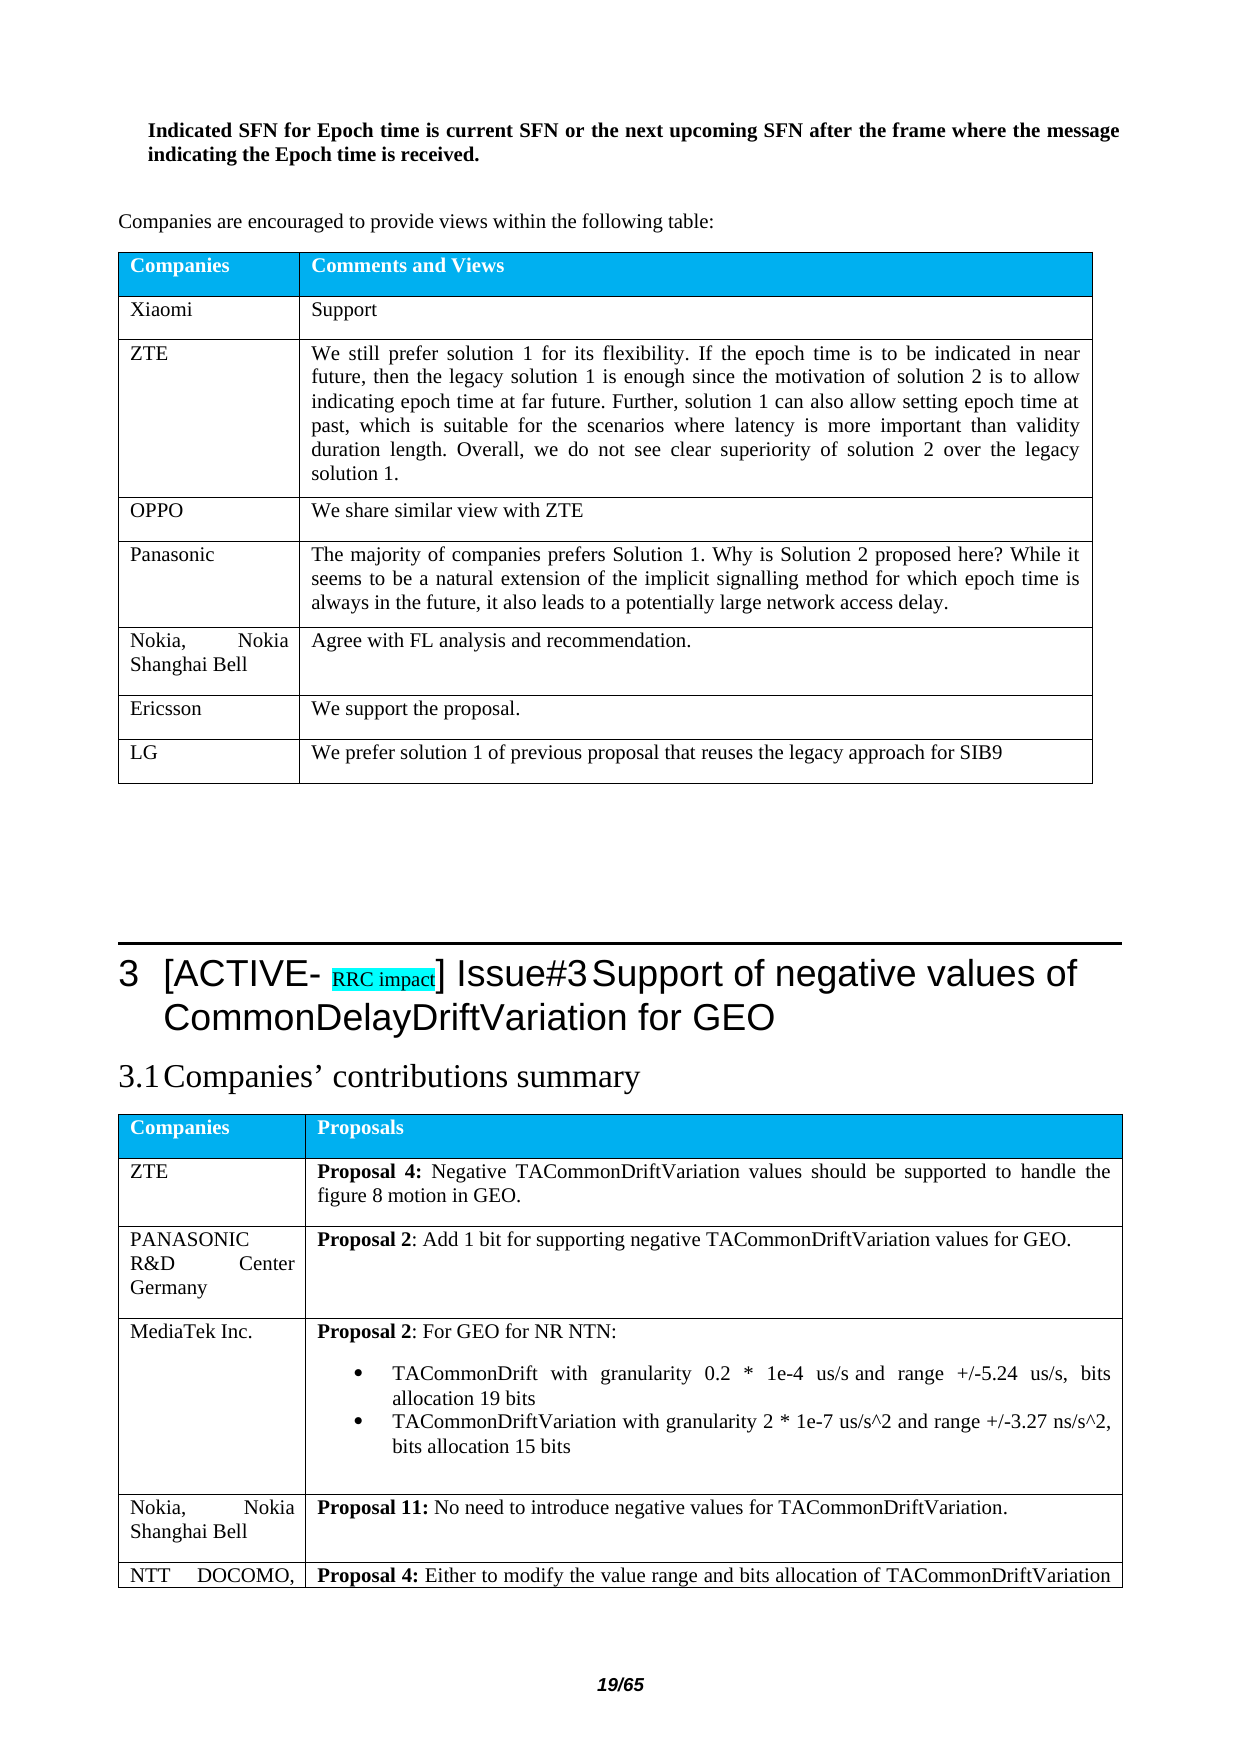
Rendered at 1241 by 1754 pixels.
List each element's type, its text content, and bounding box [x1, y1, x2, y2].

table_cell Proposal 2: For GEO for NR NTN: TACommonDrift with granularity 0.2 * 1e-4 us/s and range +/-5.24 us/s, bits allocation 19 bits TACommonDriftVariation with granularity 2 * 1e-7 us/s^2 and range +/-3.27 ns/s^2, bits allocation 15 bits [306, 1319, 1122, 1494]
table_cell MediaTek Inc. [119, 1319, 305, 1494]
list Companies are encouraged to provide views within the following table: [118, 209, 1122, 233]
table_cell Nokia, Nokia Shanghai Bell [119, 1495, 305, 1562]
table_cell NTT DOCOMO, INC. [119, 1563, 305, 1587]
table_cell ZTE [119, 340, 299, 497]
table_cell We still prefer solution 1 for its flexibility. If the epoch time is to be indicated in near future, then the legacy solution 1 is enough since the motivation of solution 2 is to allow indicating epoch time at far future. Further, solution 1 can also allow setting epoch time at past, which is suitable for the scenarios where latency is more important than validity duration length. Overall, we do not see clear superiority of solution 2 over the legacy solution 1. [300, 340, 1092, 497]
table_cell Ericsson [119, 696, 299, 739]
subtitle [ACTIVE- RRC impact] Issue#3 Support of negative values of CommonDelayDriftVariation for GEO [118, 945, 1122, 1038]
table_cell Xiaomi [119, 297, 299, 339]
table_cell ZTE [119, 1159, 305, 1226]
table_header Companies [119, 253, 299, 296]
subtitle Companies’ contributions summary [118, 1057, 1122, 1095]
table_header Companies [119, 1115, 305, 1158]
table_cell OPPO [119, 498, 299, 541]
table_cell Agree with FL analysis and recommendation. [300, 628, 1092, 695]
table_cell LG [119, 740, 299, 782]
table_cell Proposal 4: Negative TACommonDriftVariation values should be supported to handle the figure 8 motion in GEO. [306, 1159, 1122, 1226]
table_cell We share similar view with ZTE [300, 498, 1092, 541]
table_cell Support [300, 297, 1092, 339]
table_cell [306, 1563, 1122, 1587]
table_cell Proposal 2: Add 1 bit for supporting negative TACommonDriftVariation values for GEO. [306, 1227, 1122, 1317]
table_cell PANASONIC R&D Center Germany [119, 1227, 305, 1317]
table_cell Panasonic [119, 542, 299, 627]
table_cell The majority of companies prefers Solution 1. Why is Solution 2 proposed here? While it seems to be a natural extension of the implicit signalling method for which epoch time is always in the future, it also leads to a potentially large network access delay. [300, 542, 1092, 627]
text Indicated SFN for Epoch time is current SFN or the next upcoming SFN after the frame where the message indicating the Epoch time is received. [148, 118, 1122, 166]
table_cell We support the proposal. [300, 696, 1092, 739]
table_cell Nokia, Nokia Shanghai Bell [119, 628, 299, 695]
table_cell We prefer solution 1 of previous proposal that reuses the legacy approach for SIB9 [300, 740, 1092, 782]
table_header Comments and Views [300, 253, 1092, 296]
table_cell Proposal 11: No need to introduce negative values for TACommonDriftVariation. [306, 1495, 1122, 1562]
table_header Proposals [306, 1115, 1122, 1158]
